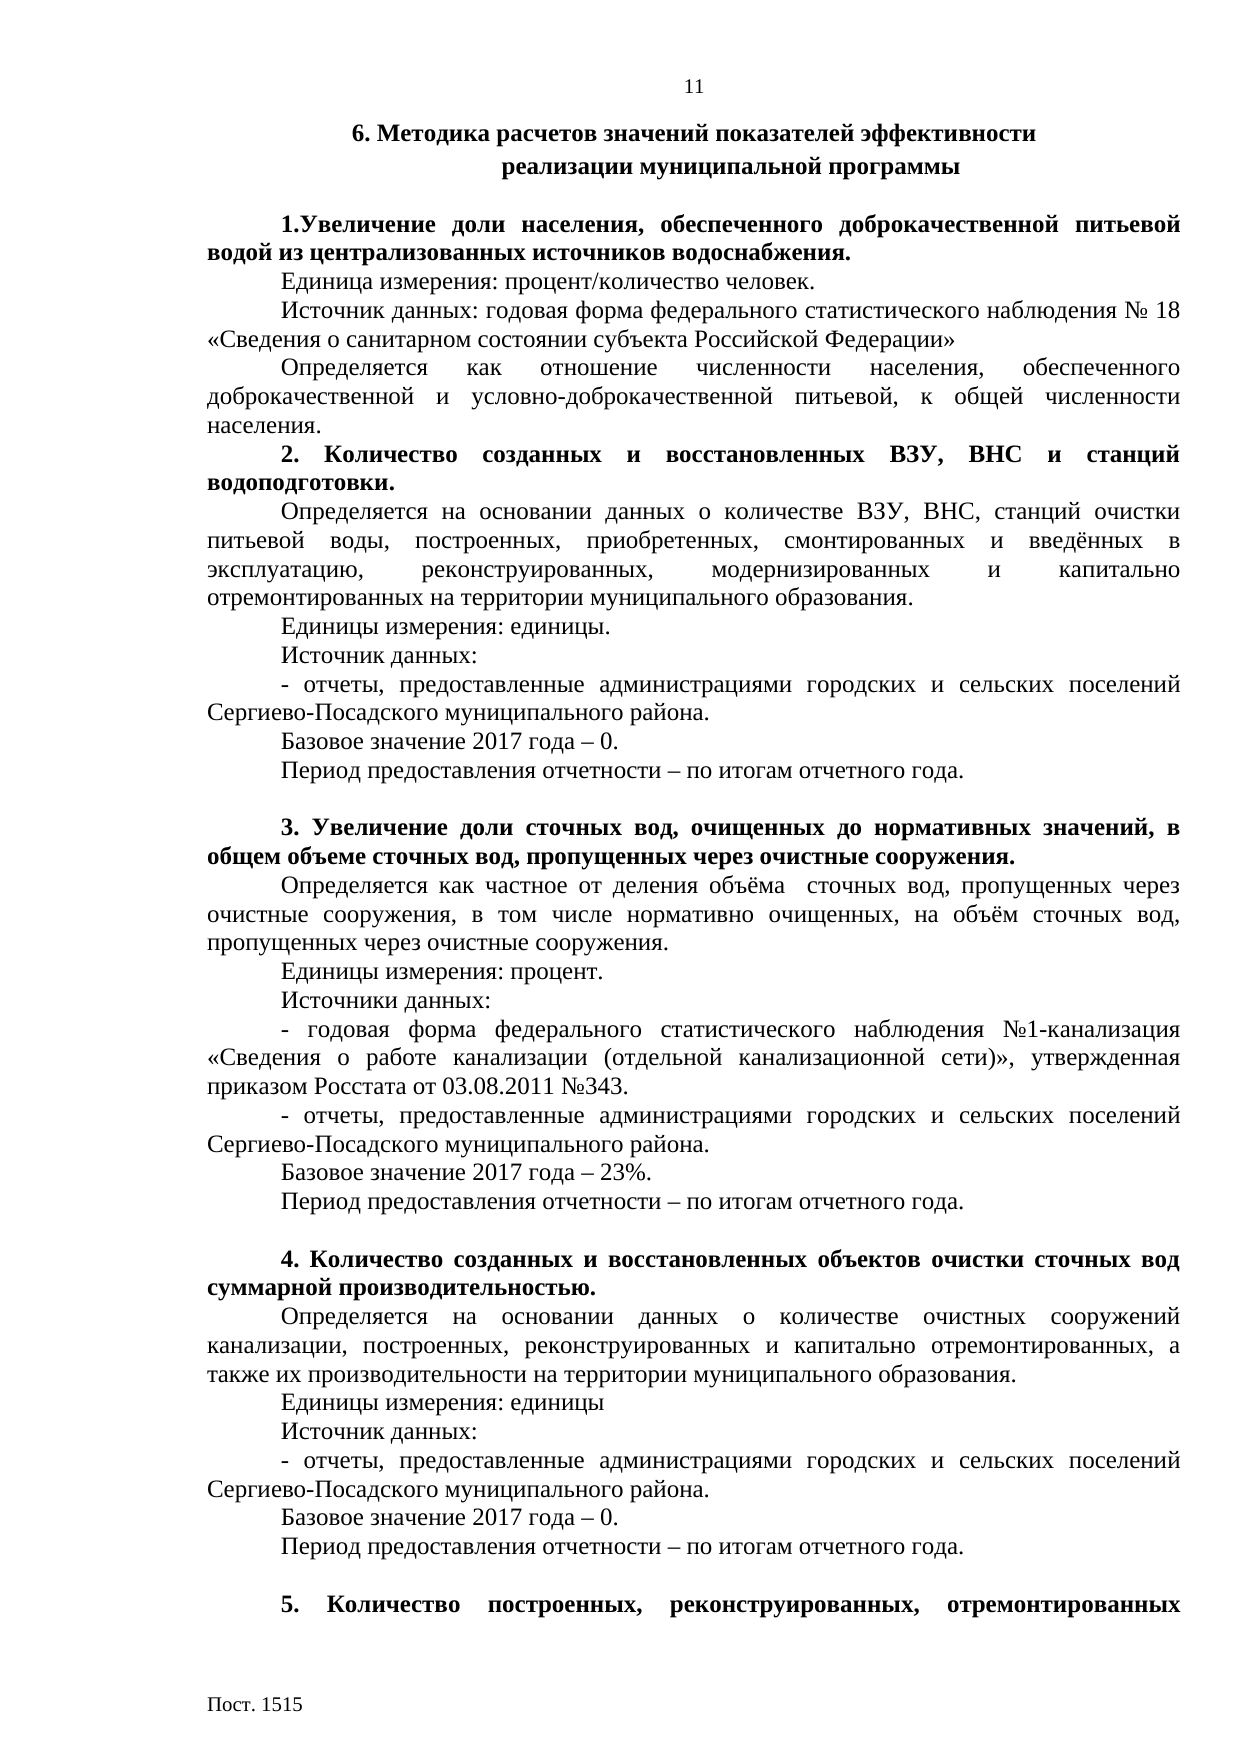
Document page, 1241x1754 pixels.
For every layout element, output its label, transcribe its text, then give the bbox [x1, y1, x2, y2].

text реализации муниципальной программы [207, 151, 1181, 180]
text 3. Увеличение доли сточных вод, очищенных до нормативных значений, в общем объеме сточных вод, пропущенных через очистные сооружения. [207, 812, 1181, 870]
text Базовое значение 2017 года – 0. [207, 726, 1181, 755]
text Период предоставления отчетности – по итогам отчетного года. [207, 1186, 1181, 1215]
text - отчеты, предоставленные администрациями городских и сельских поселений Сергиево-Посадского муниципального района. [207, 1445, 1181, 1502]
text Источник данных: [207, 640, 1181, 669]
text - отчеты, предоставленные администрациями городских и сельских поселений Сергиево-Посадского муниципального района. [207, 1100, 1181, 1157]
text Определяется как частное от деления объёма сточных вод, пропущенных через очистные сооружения, в том числе нормативно очищенных, на объём сточных вод, пропущенных через очистные сооружения. [207, 870, 1181, 956]
text 1.Увеличение доли населения, обеспеченного доброкачественной питьевой водой из централизованных источников водоснабжения. [207, 209, 1181, 266]
text Определяется на основании данных о количестве очистных сооружений канализации, построенных, реконструированных и капитально отремонтированных, а также их производительности на территории муниципального образования. [207, 1301, 1181, 1387]
text Единицы измерения: единицы [207, 1387, 1181, 1416]
text Единица измерения: процент/количество человек. [207, 266, 1181, 295]
text Базовое значение 2017 года – 0. [207, 1502, 1181, 1531]
text - годовая форма федерального статистического наблюдения №1-канализация «Сведения о работе канализации (отдельной канализационной сети)», утвержденная приказом Росстата от 03.08.2011 №343. [207, 1014, 1181, 1100]
text 2. Количество созданных и восстановленных ВЗУ, ВНС и станций водоподготовки. [207, 439, 1181, 496]
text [207, 1589, 1181, 1617]
text Определяется как отношение численности населения, обеспеченного доброкачественной и условно-доброкачественной питьевой, к общей численности населения. [207, 352, 1181, 439]
text 6. Методика расчетов значений показателей эффективности [207, 118, 1181, 147]
text Период предоставления отчетности – по итогам отчетного года. [207, 1531, 1181, 1560]
text Источник данных: [207, 1416, 1181, 1445]
text Источник данных: годовая форма федерального статистического наблюдения № 18 «Сведения о санитарном состоянии субъекта Российской Федерации» [207, 295, 1181, 352]
text Определяется на основании данных о количестве ВЗУ, ВНС, станций очистки питьевой воды, построенных, приобретенных, смонтированных и введённых в эксплуатацию, реконструированных, модернизированных и капитально отремонтированных на территории муниципального образования. [207, 496, 1181, 611]
text Базовое значение 2017 года – 23%. [207, 1157, 1181, 1186]
text - отчеты, предоставленные администрациями городских и сельских поселений Сергиево-Посадского муниципального района. [207, 669, 1181, 726]
text Период предоставления отчетности – по итогам отчетного года. [207, 755, 1181, 784]
text Единицы измерения: единицы. [207, 611, 1181, 640]
text Единицы измерения: процент. [207, 956, 1181, 985]
text Источники данных: [207, 985, 1181, 1014]
text 4. Количество созданных и восстановленных объектов очистки сточных вод суммарной производительностью. [207, 1244, 1181, 1301]
